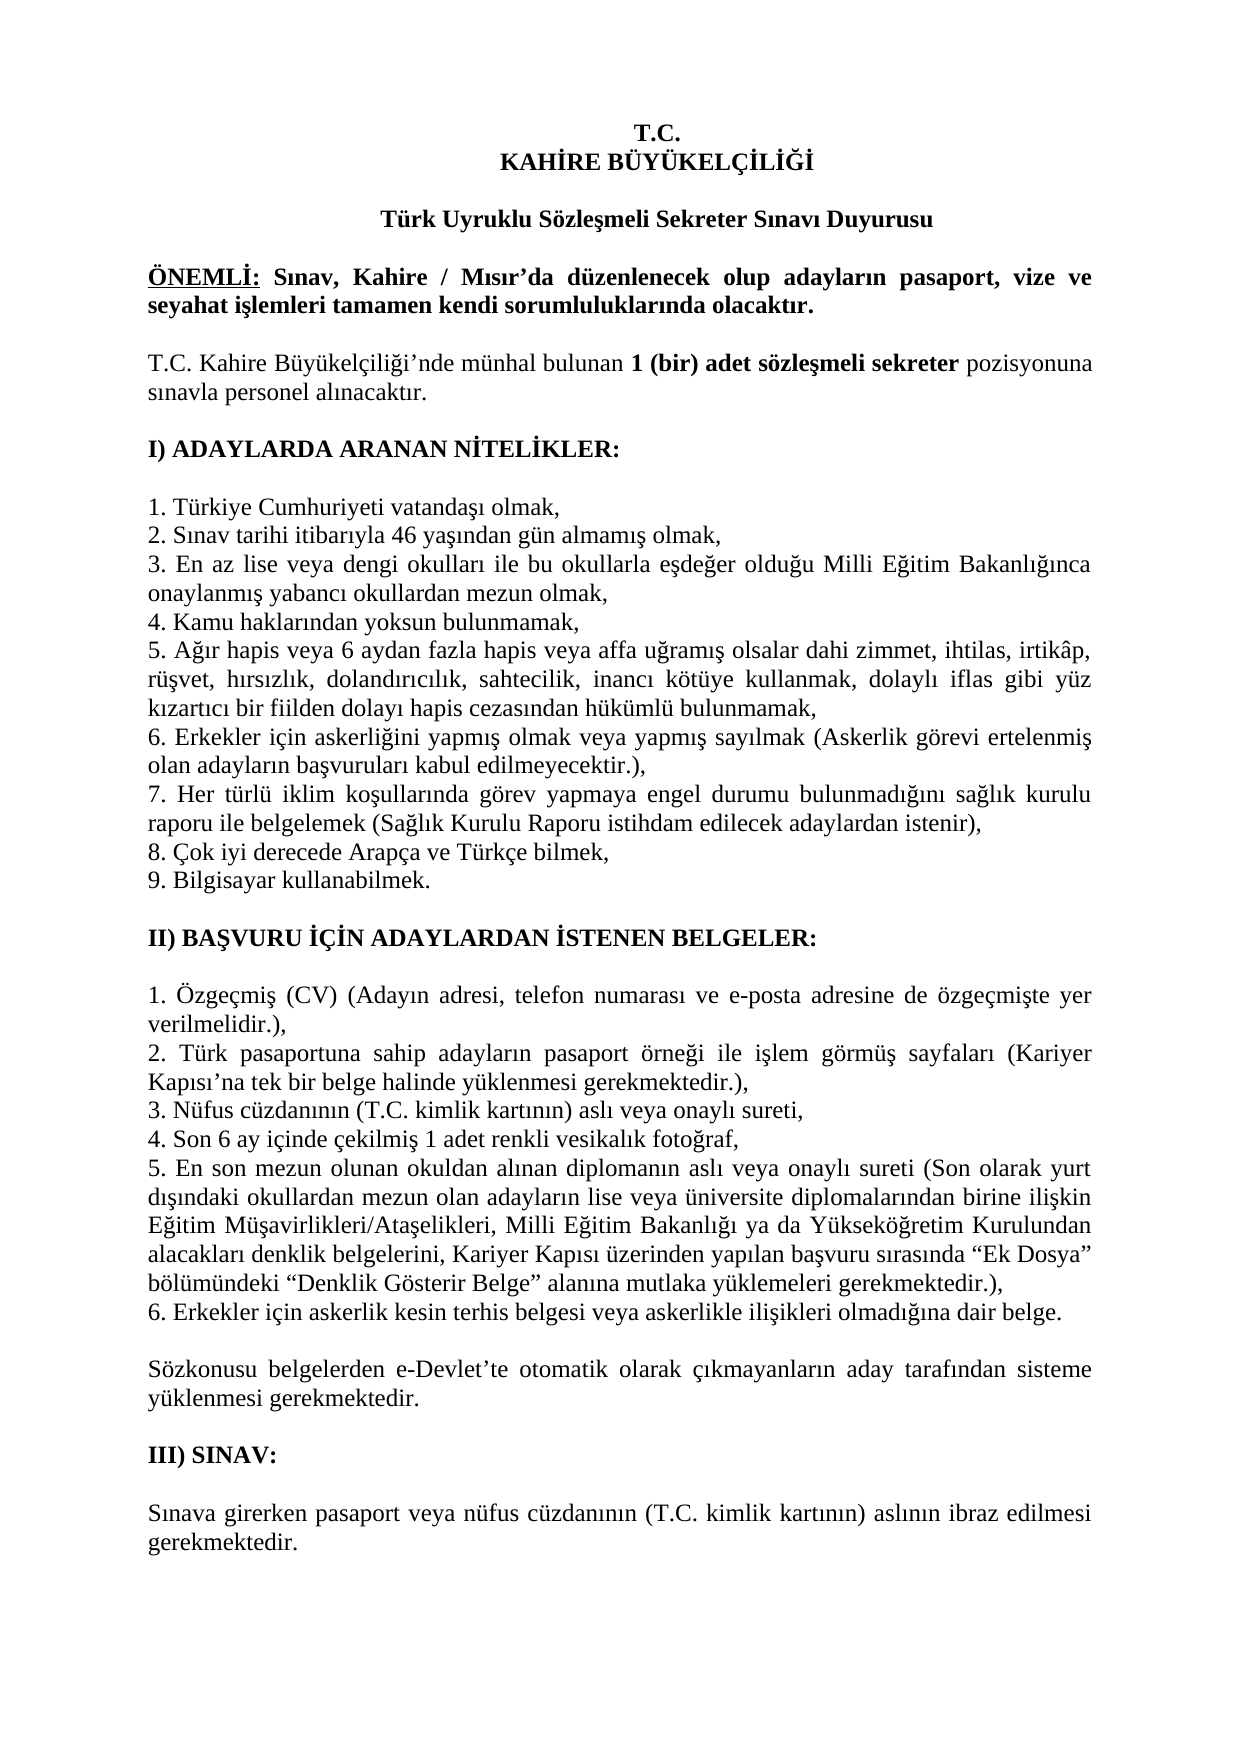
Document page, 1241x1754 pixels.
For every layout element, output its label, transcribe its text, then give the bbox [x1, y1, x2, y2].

text 7. Her türlü iklim koşullarında görev yapmaya engel durumu bulunmadığını sağlık kurulu raporu ile belgelemek (Sağlık Kurulu Raporu istihdam edilecek adaylardan istenir), [148, 779, 1093, 837]
text Türk Uyruklu Sözleşmeli Sekreter Sınavı Duyurusu [148, 204, 1093, 233]
text 9. Bilgisayar kullanabilmek. [148, 866, 1093, 894]
text T.C. [148, 118, 1093, 147]
text KAHİRE BÜYÜKELÇİLİĞİ [148, 147, 1093, 176]
text 5. Ağır hapis veya 6 aydan fazla hapis veya affa uğramış olsalar dahi zimmet, ihtilas, irtikâp, rüşvet, hırsızlık, dolandırıcılık, sahtecilik, inancı kötüye kullanmak, dolaylı iflas gibi yüz kızartıcı bir fiilden dolayı hapis cezasından hükümlü bulunmamak, [148, 636, 1093, 722]
text 2. Sınav tarihi itibarıyla 46 yaşından gün almamış olmak, [148, 521, 1093, 549]
text I) ADAYLARDA ARANAN NİTELİKLER: [148, 434, 1093, 463]
text Sözkonusu belgelerden e-Devlet’te otomatik olarak çıkmayanların aday tarafından sisteme yüklenmesi gerekmektedir. [148, 1354, 1093, 1412]
text 1. Özgeçmiş (CV) (Adayın adresi, telefon numarası ve e-posta adresine de özgeçmişte yer verilmelidir.), [148, 981, 1093, 1038]
text 4. Son 6 ay içinde çekilmiş 1 adet renkli vesikalık fotoğraf, [148, 1124, 1093, 1153]
text 5. En son mezun olunan okuldan alınan diplomanın aslı veya onaylı sureti (Son olarak yurt dışındaki okullardan mezun olan adayların lise veya üniversite diplomalarından birine ilişkin Eğitim Müşavirlikleri/Ataşelikleri, Milli Eğitim Bakanlığı ya da Yükseköğretim Kurulundan alacakları denklik belgelerini, Kariyer Kapısı üzerinden yapılan başvuru sırasında “Ek Dosya” bölümündeki “Denklik Gösterir Belge” alanına mutlaka yüklemeleri gerekmektedir.), [148, 1153, 1093, 1297]
text T.C. Kahire Büyükelçiliği’nde münhal bulunan 1 (bir) adet sözleşmeli sekreter pozisyonuna sınavla personel alınacaktır. [148, 348, 1093, 406]
text 8. Çok iyi derecede Arapça ve Türkçe bilmek, [148, 837, 1093, 866]
text III) SINAV: [148, 1441, 1093, 1469]
text 6. Erkekler için askerlik kesin terhis belgesi veya askerlikle ilişikleri olmadığına dair belge. [148, 1297, 1093, 1326]
text ÖNEMLİ: Sınav, Kahire / Mısır’da düzenlenecek olup adayların pasaport, vize ve seyahat işlemleri tamamen kendi sorumluluklarında olacaktır. [148, 262, 1093, 319]
text 3. En az lise veya dengi okulları ile bu okullarla eşdeğer olduğu Milli Eğitim Bakanlığınca onaylanmış yabancı okullardan mezun olmak, [148, 549, 1093, 607]
text 3. Nüfus cüzdanının (T.C. kimlik kartının) aslı veya onaylı sureti, [148, 1096, 1093, 1124]
text 2. Türk pasaportuna sahip adayların pasaport örneği ile işlem görmüş sayfaları (Kariyer Kapısı’na tek bir belge halinde yüklenmesi gerekmektedir.), [148, 1038, 1093, 1096]
text Sınava girerken pasaport veya nüfus cüzdanının (T.C. kimlik kartının) aslının ibraz edilmesi gerekmektedir. [148, 1498, 1093, 1556]
text II) BAŞVURU İÇİN ADAYLARDAN İSTENEN BELGELER: [148, 923, 1093, 952]
text 1. Türkiye Cumhuriyeti vatandaşı olmak, [148, 492, 1093, 521]
text 4. Kamu haklarından yoksun bulunmamak, [148, 607, 1093, 636]
text 6. Erkekler için askerliğini yapmış olmak veya yapmış sayılmak (Askerlik görevi ertelenmiş olan adayların başvuruları kabul edilmeyecektir.), [148, 722, 1093, 779]
